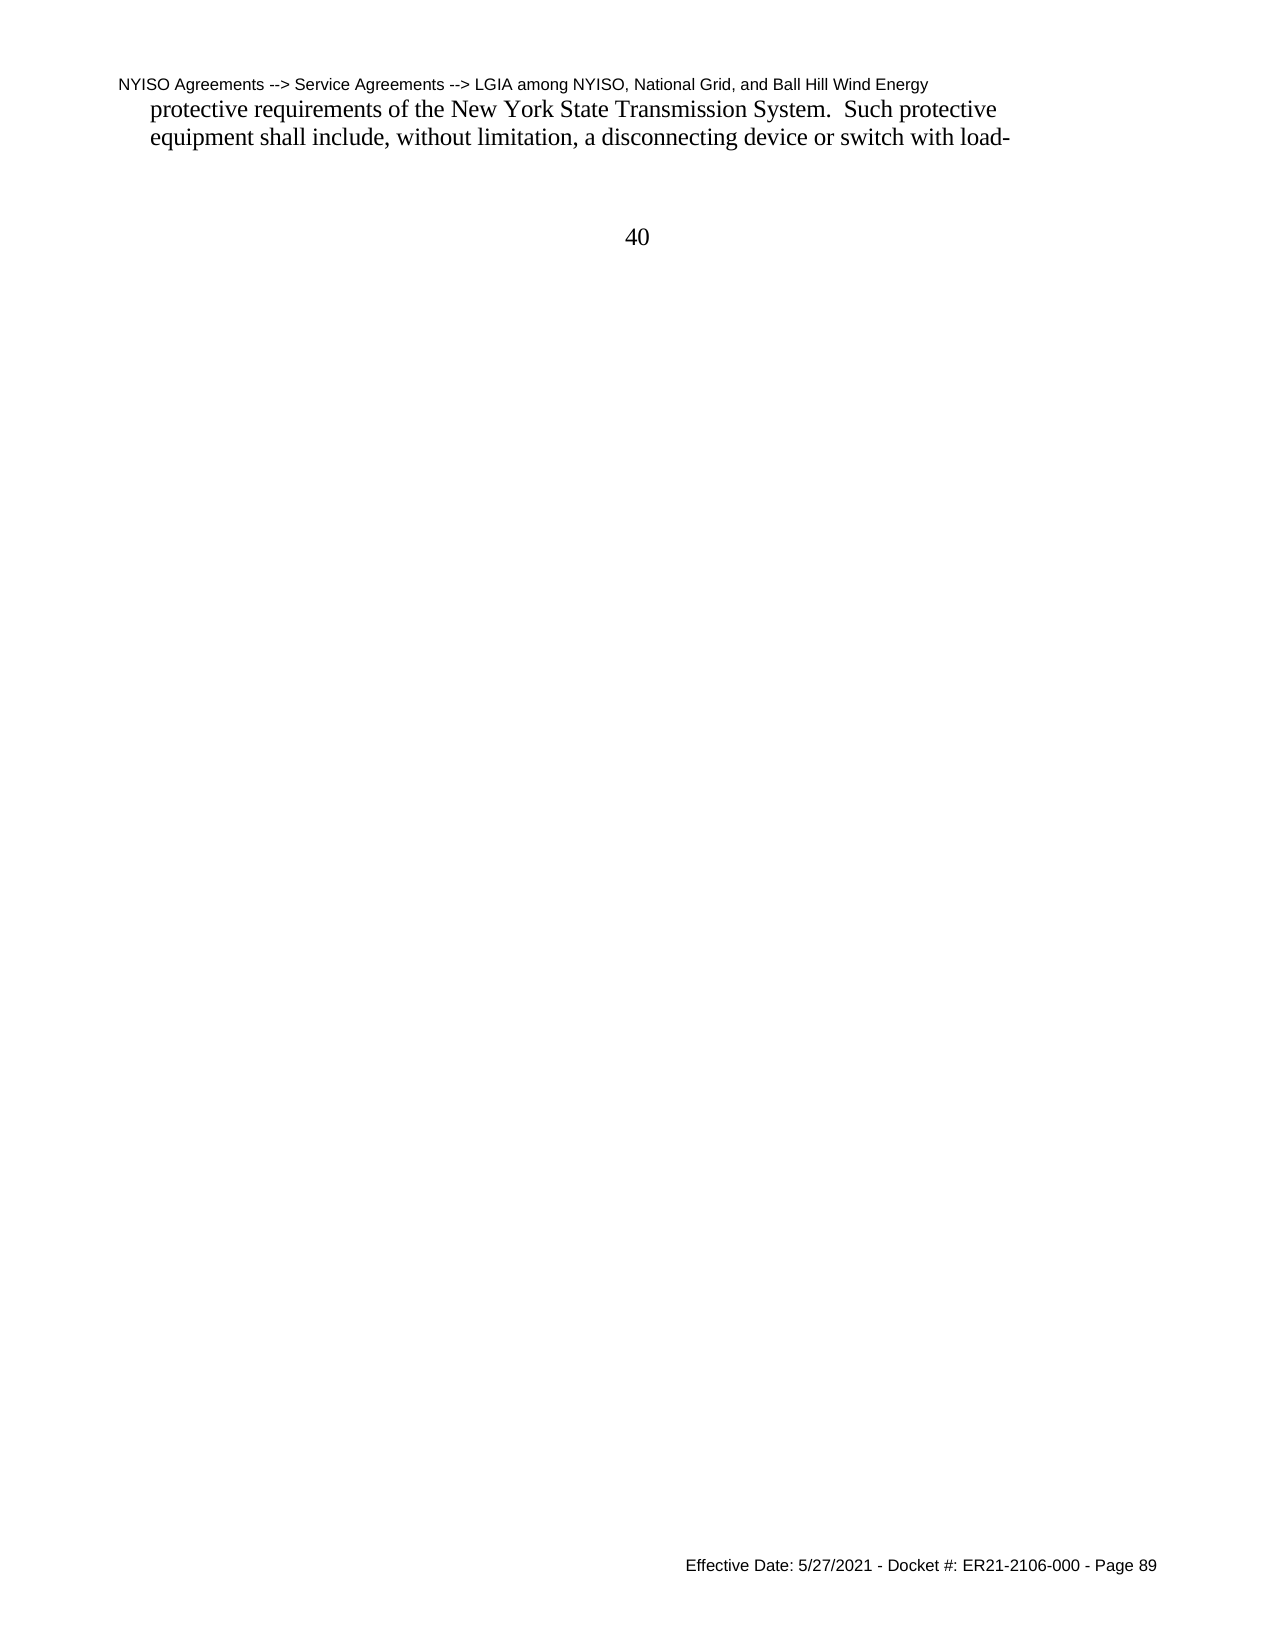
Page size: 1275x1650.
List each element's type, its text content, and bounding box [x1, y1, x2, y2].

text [150, 94, 1134, 152]
text 40 [625, 223, 1275, 252]
